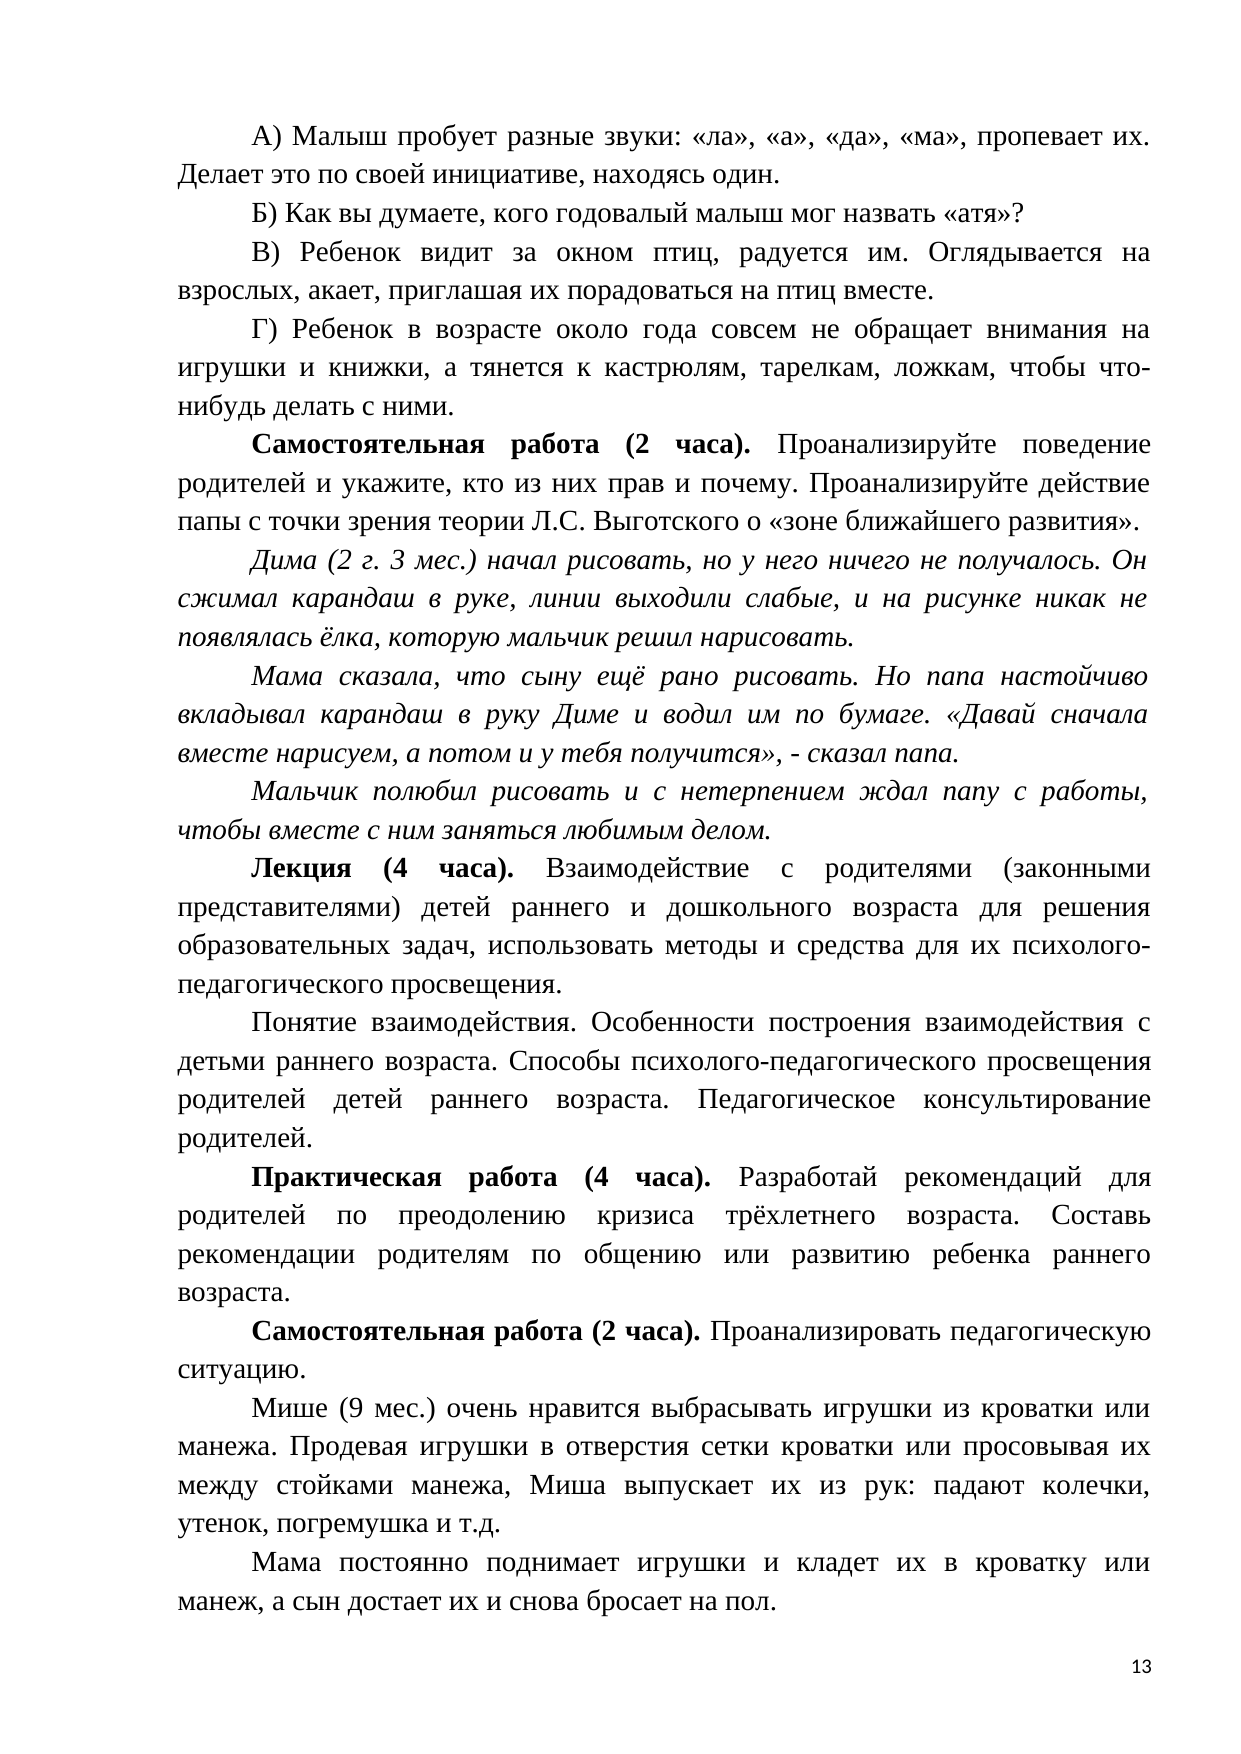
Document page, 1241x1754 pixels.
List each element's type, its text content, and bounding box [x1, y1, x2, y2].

text В) Ребенок видит за окном птиц, радуется им. Оглядывается на взрослых, акает, приглашая их порадоваться на птиц вместе. [177, 234, 1152, 306]
text Самостоятельная работа (2 часа). Проанализировать педагогическую ситуацию. [177, 1313, 1152, 1385]
text Г) Ребенок в возрасте около года совсем не обращает внимания на игрушки и книжки, а тянется к кастрюлям, тарелкам, ложкам, чтобы что-нибудь делать с ними. [177, 311, 1152, 421]
text Мама постоянно поднимает игрушки и кладет их в кроватку или манеж, а сын достает их и снова бросает на пол. [177, 1544, 1152, 1616]
text Дима (2 г. 3 мес.) начал рисовать, но у него ничего не получалось. Он сжимал карандаш в руке, линии выходили слабые, и на рисунке никак не появлялась ёлка, которую мальчик решил нарисовать. [177, 542, 1152, 653]
text Понятие взаимодействия. Особенности построения взаимодействия с детьми раннего возраста. Способы психолого-педагогического просвещения родителей детей раннего возраста. Педагогическое консультирование родителей. [177, 1004, 1152, 1154]
text Лекция (4 часа). Взаимодействие с родителями (законными представителями) детей раннего и дошкольного возраста для решения образовательных задач, использовать методы и средства для их психолого-педагогического просвещения. [177, 850, 1152, 999]
text Б) Как вы думаете, кого годовалый малыш мог назвать «атя»? [177, 195, 1152, 229]
text Мише (9 мес.) очень нравится выбрасывать игрушки из кроватки или манежа. Продевая игрушки в отверстия сетки кроватки или просовывая их между стойками манежа, Миша выпускает их из рук: падают колечки, утенок, погремушка и т.д. [177, 1390, 1152, 1539]
text А) Малыш пробует разные звуки: «ла», «а», «да», «ма», пропевает их. Делает это по своей инициативе, находясь один. [177, 118, 1152, 190]
text Практическая работа (4 часа). Разработай рекомендаций для родителей по преодолению кризиса трёхлетнего возраста. Составь рекомендации родителям по общению или развитию ребенка раннего возраста. [177, 1159, 1152, 1308]
text Мальчик полюбил рисовать и с нетерпением ждал папу с работы, чтобы вместе с ним заняться любимым делом. [177, 773, 1152, 845]
text Мама сказала, что сыну ещё рано рисовать. Но папа настойчиво вкладывал карандаш в руку Диме и водил им по бумаге. «Давай сначала вместе нарисуем, а потом и у тебя получится», - сказал папа. [177, 658, 1152, 768]
text Самостоятельная работа (2 часа). Проанализируйте поведение родителей и укажите, кто из них прав и почему. Проанализируйте действие папы с точки зрения теории Л.С. Выготского о «зоне ближайшего развития». [177, 426, 1152, 537]
